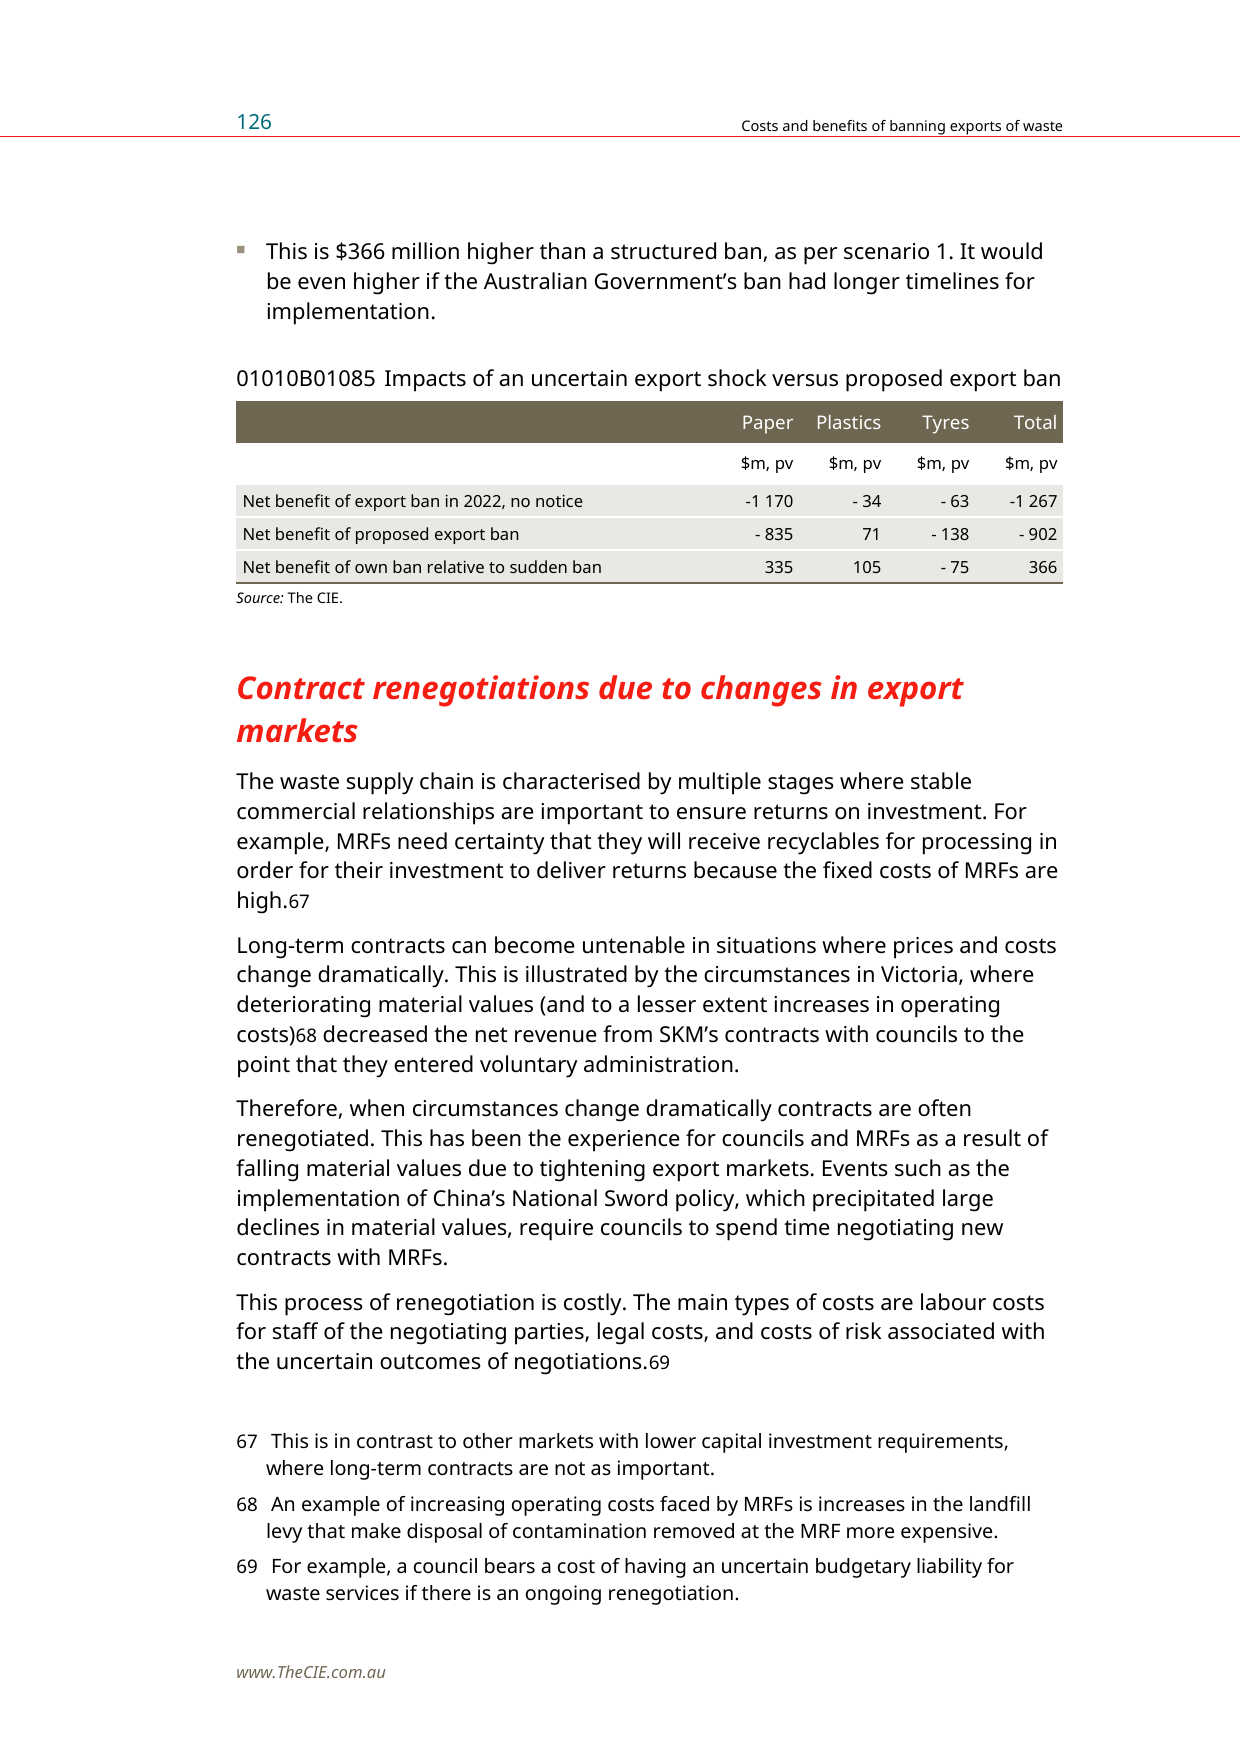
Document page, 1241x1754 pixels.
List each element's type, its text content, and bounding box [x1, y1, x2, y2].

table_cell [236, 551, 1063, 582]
text 10.3 Impacts of an uncertain export shock versus proposed export ban [236, 363, 1063, 393]
subtitle Contract renegotiations due to changes in export markets [236, 666, 1063, 751]
text Source: The CIE. [236, 588, 1063, 608]
list This is $366 million higher than a structured ban, as per scenario 1. It would be even higher if the Australian Government’s ban had longer timelines for implementation. [236, 236, 1063, 326]
text This process of renegotiation is costly. The main types of costs are labour costs for staff of the negotiating parties, legal costs, and costs of risk associated with the uncertain outcomes of negotiations. [236, 1286, 1063, 1376]
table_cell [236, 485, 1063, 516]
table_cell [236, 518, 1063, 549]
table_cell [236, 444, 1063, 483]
text Therefore, when circumstances change dramatically contracts are often renegotiated. This has been the experience for councils and MRFs as a result of falling material values due to tightening export markets. Events such as the implementation of China’s National Sword policy, which precipitated large declines in material values, require councils to spend time negotiating new contracts with MRFs. [236, 1093, 1063, 1272]
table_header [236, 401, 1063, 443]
text The waste supply chain is characterised by multiple stages where stable commercial relationships are important to ensure returns on investment. For example, MRFs need certainty that they will receive recyclables for processing in order for their investment to deliver returns because the fixed costs of MRFs are high. [236, 766, 1063, 915]
text Long-term contracts can become untenable in situations where prices and costs change dramatically. This is illustrated by the circumstances in Victoria, where deteriorating material values (and to a lesser extent increases in operating costs) decreased the net revenue from SKM’s contracts with councils to the point that they entered voluntary administration. [236, 929, 1063, 1078]
